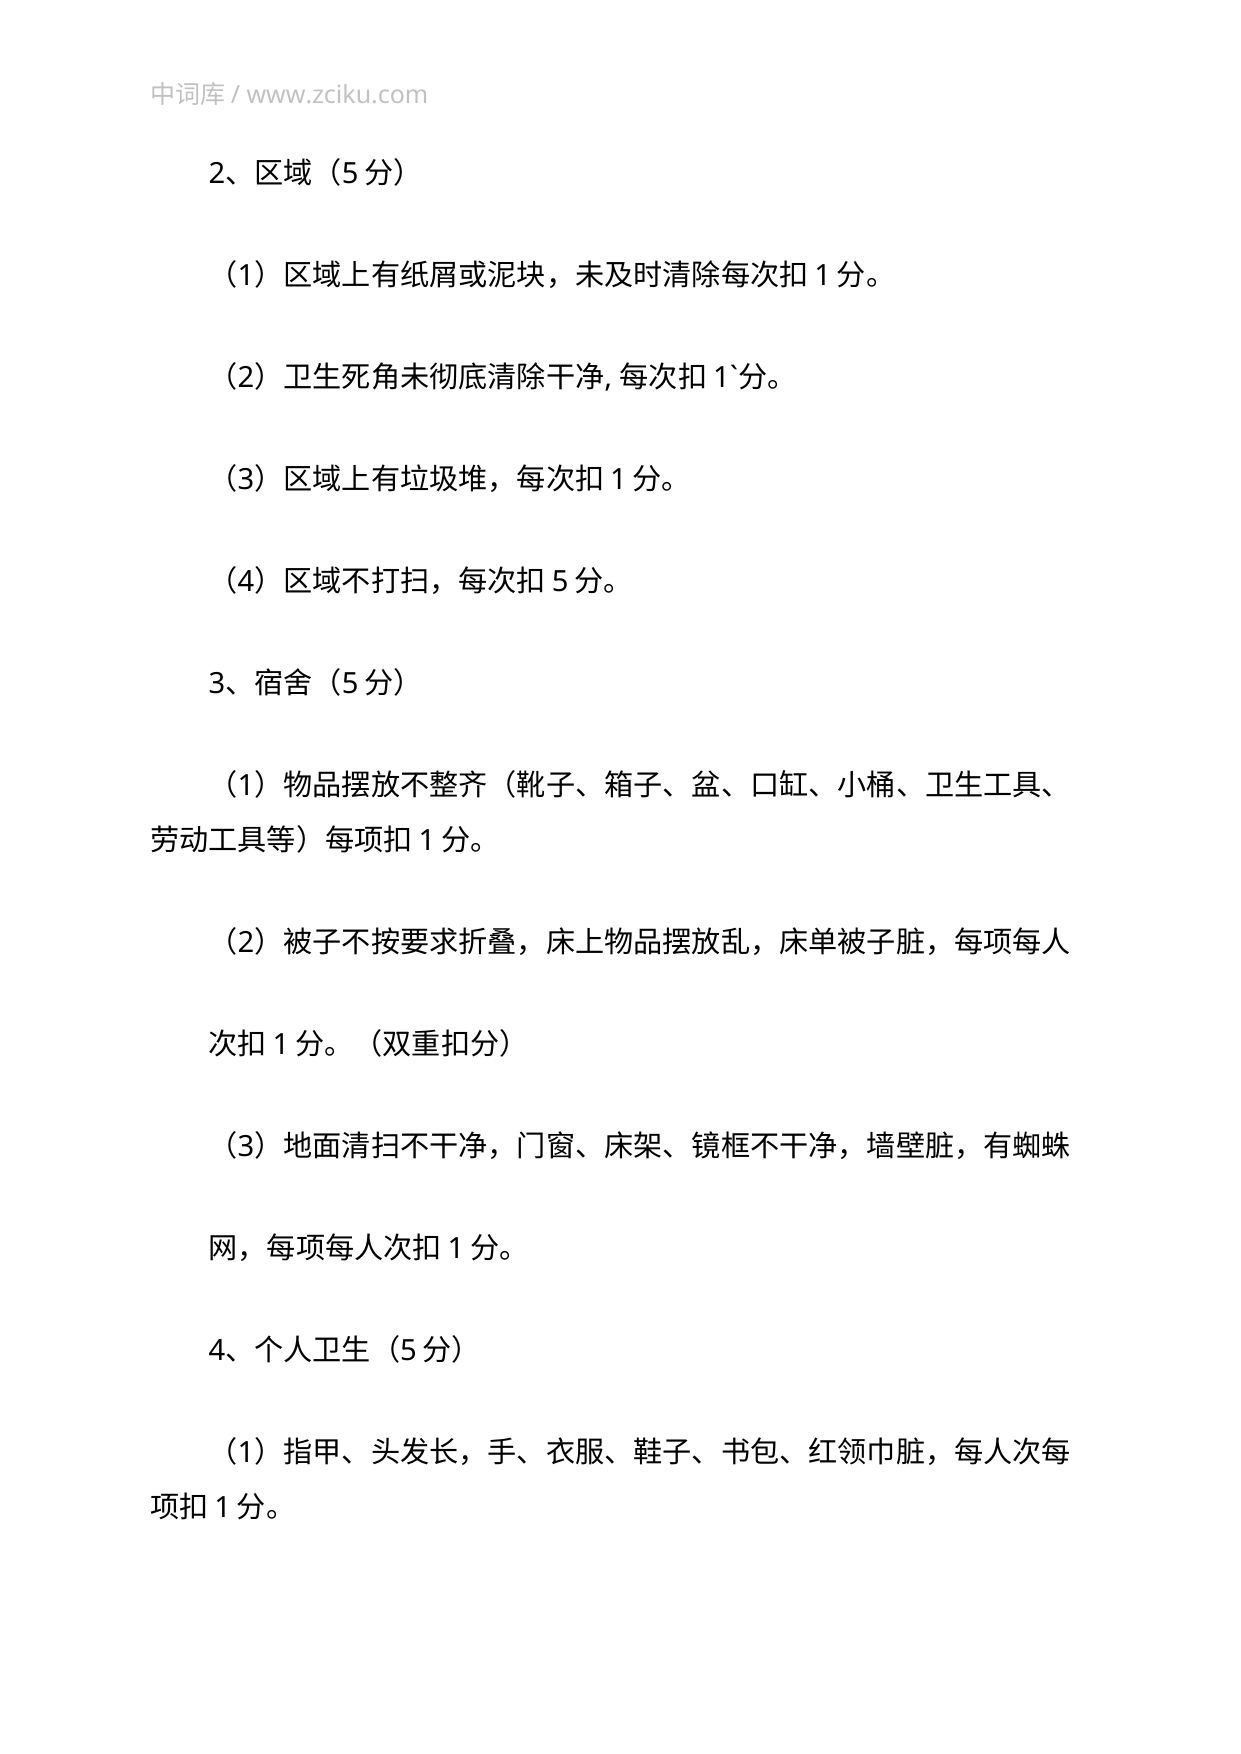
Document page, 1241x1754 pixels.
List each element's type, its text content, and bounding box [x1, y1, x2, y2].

text （3）区域上有垃圾堆，每次扣1分。 [150, 456, 1090, 498]
text （3）地面清扫不干净，门窗、床架、镜框不干净，墙壁脏，有蜘蛛 [150, 1123, 1090, 1165]
text （1）物品摆放不整齐（靴子、箱子、盆、口缸、小桶、卫生工具、劳动工具等）每项扣1分。 [150, 762, 1090, 859]
text （4）区域不打扫，每次扣5分。 [150, 558, 1090, 600]
text 4、个人卫生（5分） [150, 1327, 1090, 1369]
text （2）被子不按要求折叠，床上物品摆放乱，床单被子脏，每项每人 [150, 919, 1090, 961]
text （1）区域上有纸屑或泥块，未及时清除每次扣1分。 [150, 252, 1090, 294]
text 网，每项每人次扣1分。 [150, 1225, 1090, 1267]
text 次扣1分。（双重扣分） [150, 1021, 1090, 1063]
text （2）卫生死角未彻底清除干净, 每次扣1`分。 [150, 354, 1090, 396]
text 2、区域（5分） [150, 150, 1090, 192]
text （1）指甲、头发长，手、衣服、鞋子、书包、红领巾脏，每人次每项扣1分。 [150, 1429, 1090, 1526]
text 3、宿舍（5分） [150, 660, 1090, 702]
